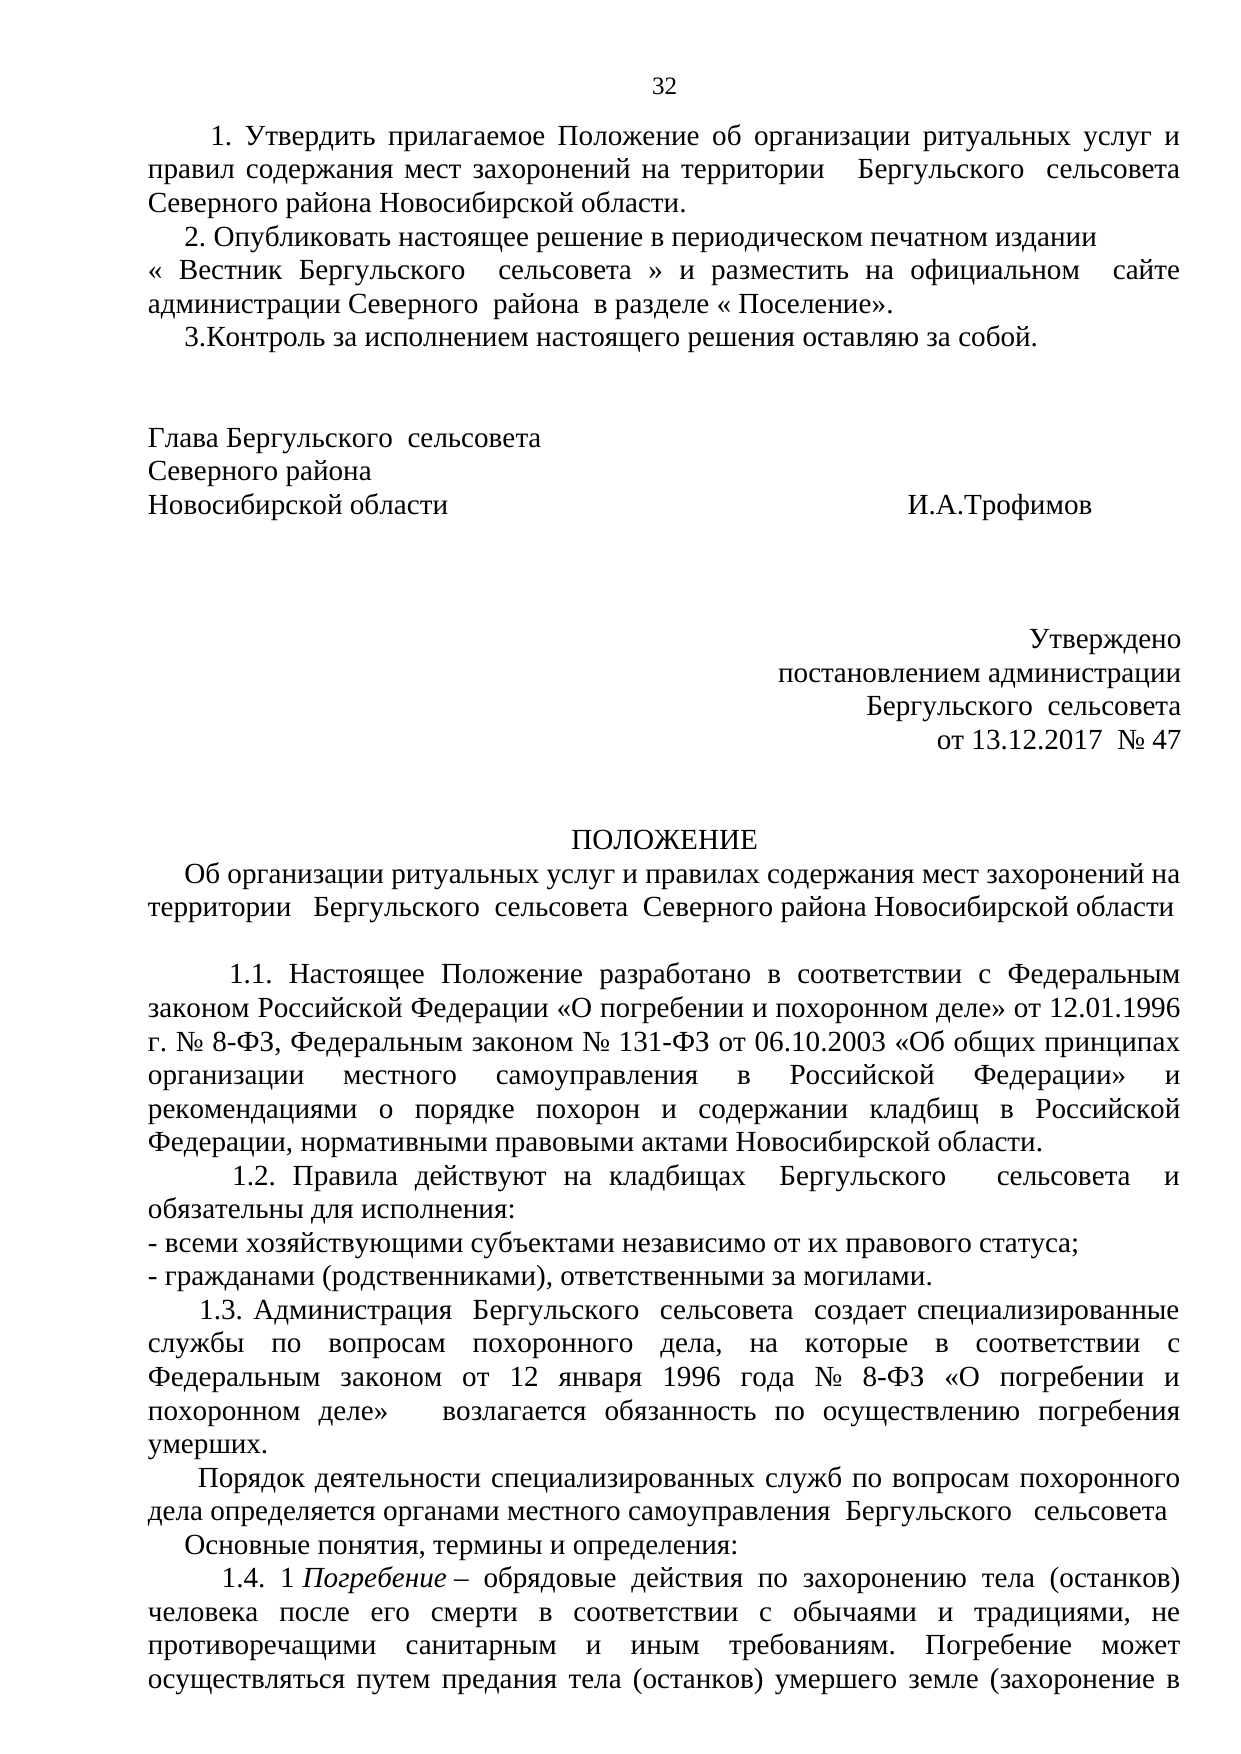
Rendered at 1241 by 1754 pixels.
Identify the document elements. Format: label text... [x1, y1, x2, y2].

text Глава Бергульского сельсовета [148, 420, 1181, 453]
text Основные понятия, термины и определения: [148, 1527, 1181, 1560]
text Утверждено [148, 621, 1181, 655]
text Об организации ритуальных услуг и правилах содержания мест захоронений на территории Бергульского сельсовета Северного района Новосибирской области [148, 856, 1181, 923]
text Бергульского сельсовета [148, 688, 1181, 722]
text - гражданами (родственниками), ответственными за могилами. [148, 1258, 1181, 1292]
text 2. Опубликовать настоящее решение в периодическом печатном издании [148, 219, 1181, 252]
text 1.2. Правила действуют на кладбищах Бергульского сельсовета и обязательны для исполнения: [148, 1158, 1181, 1225]
text 1.1. Настоящее Положение разработано в соответствии с Федеральным законом Российской Федерации «О погребении и похоронном деле» от 12.01.1996 г. № 8-ФЗ, Федеральным законом № 131-ФЗ от 06.10.2003 «Об общих принципах организации местного самоуправления в Российской Федерации» и рекомендациями о порядке похорон и содержании кладбищ в Российской Федерации, нормативными правовыми актами Новосибирской области. [148, 957, 1181, 1158]
text ПОЛОЖЕНИЕ [148, 822, 1181, 856]
text Новосибирской области И.А.Трофимов [148, 487, 1181, 521]
text - всеми хозяйствующими субъектами независимо от их правового статуса; [148, 1225, 1181, 1258]
text Порядок деятельности специализированных служб по вопросам похоронного дела определяется органами местного самоуправления Бергульского сельсовета [148, 1460, 1181, 1527]
text Северного района [148, 453, 1181, 487]
text постановлением администрации [148, 655, 1181, 688]
text 1.3. Администрация Бергульского сельсовета создает специализированные службы по вопросам похоронного дела, на которые в соответствии с Федеральным законом от 12 января 1996 года № 8-ФЗ «О погребении и похоронном деле» возлагается обязанность по осуществлению погребения умерших. [148, 1292, 1181, 1460]
text 1. Утвердить прилагаемое Положение об организации ритуальных услуг и правил содержания мест захоронений на территории Бергульского сельсовета Северного района Новосибирской области. [148, 118, 1181, 219]
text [148, 1560, 1181, 1694]
text от 13.12.2017 № 47 [148, 722, 1181, 755]
text « Вестник Бергульского сельсовета » и разместить на официальном сайте администрации Северного района в разделе « Поселение». [148, 252, 1181, 319]
text 3.Контроль за исполнением настоящего решения оставляю за собой. [148, 319, 1181, 353]
